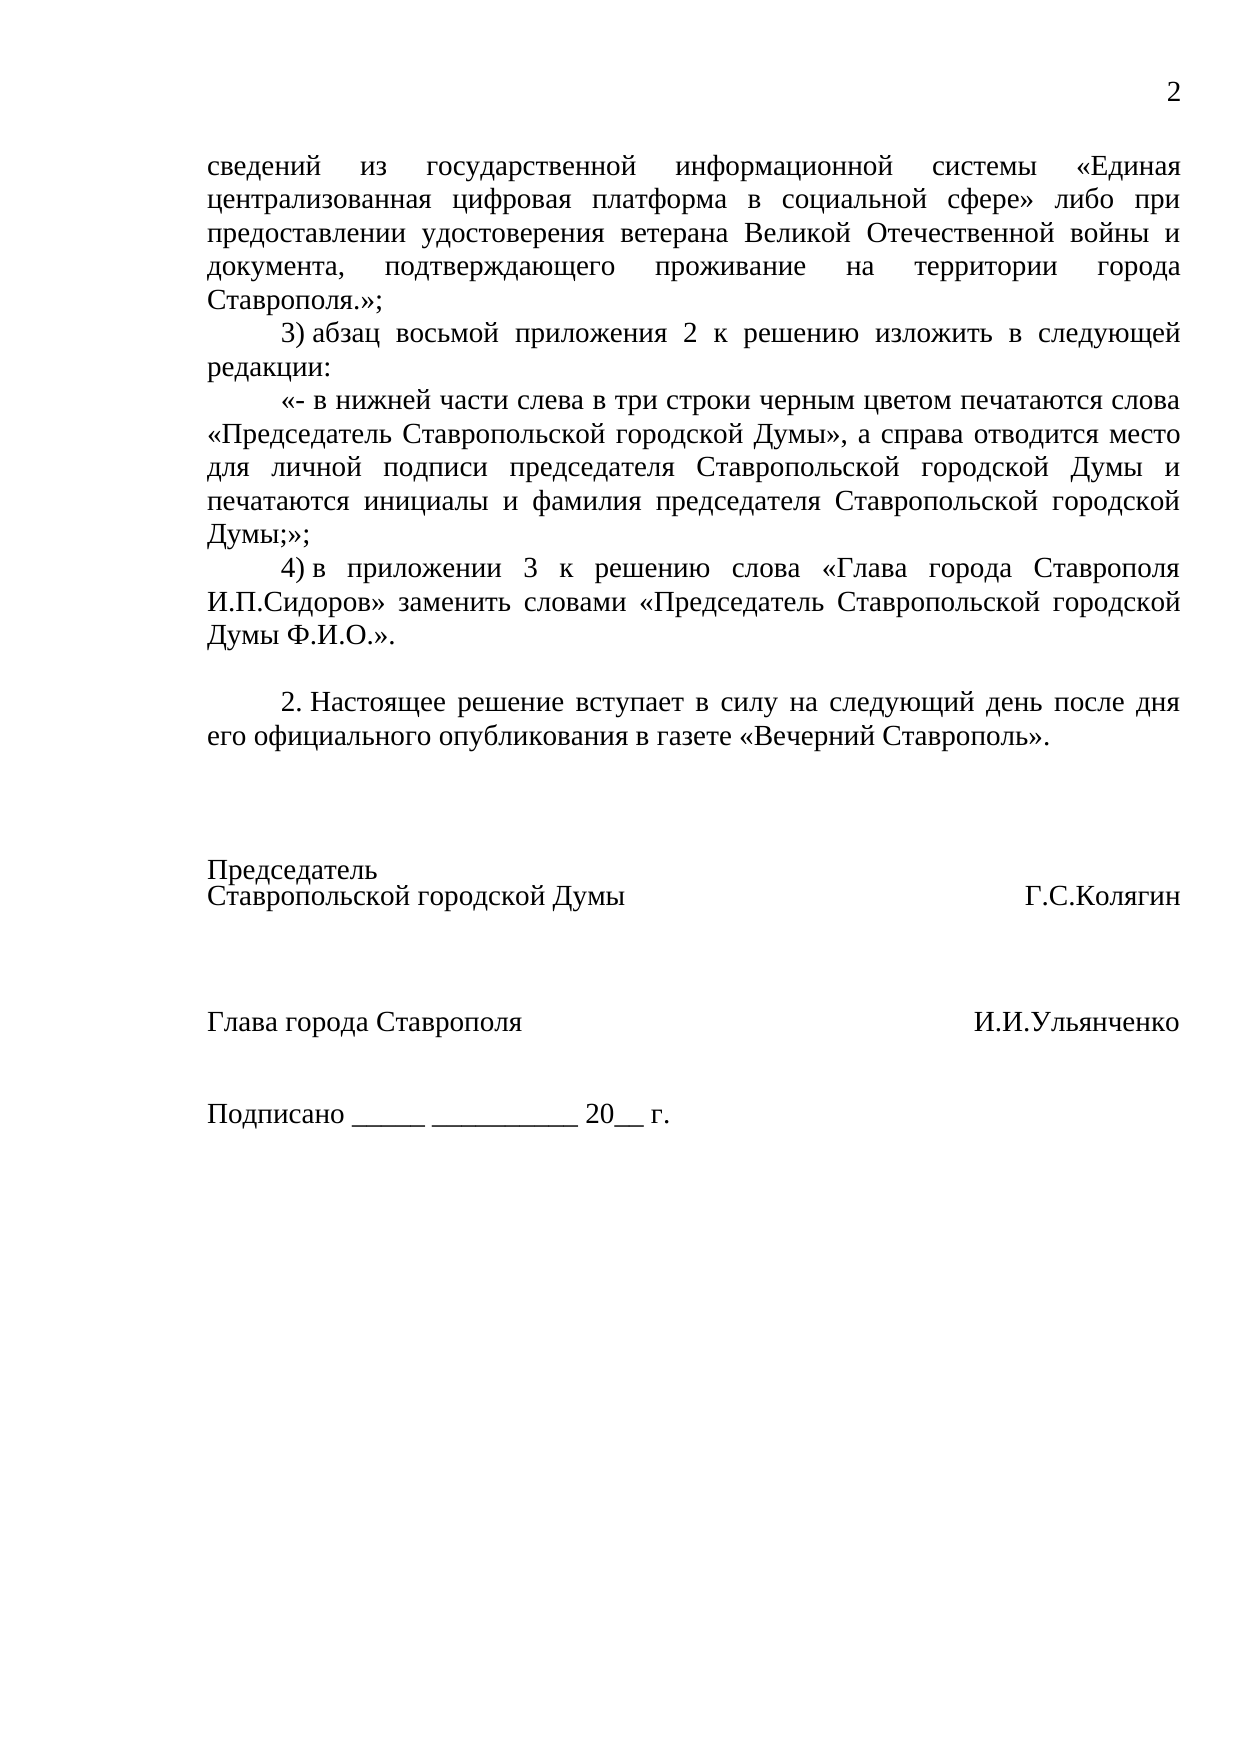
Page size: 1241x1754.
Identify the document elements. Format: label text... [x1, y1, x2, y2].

text 2. Настоящее решение вступает в силу на следующий день после дня его официального опубликования в газете «Вечерний Ставрополь». [207, 684, 1181, 751]
text 3) абзац восьмой приложения 2 к решению изложить в следующей редакции: [207, 315, 1181, 382]
text Подписано _____ __________ 20__ г. [207, 1103, 1181, 1128]
text Ставропольской городской Думы Г.С.Колягин [569, 886, 1181, 911]
text Глава города Ставрополя И.И.Ульянченко [207, 1011, 1181, 1036]
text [207, 148, 1181, 315]
text Председатель [207, 852, 1181, 886]
text 4) в приложении 3 к решению слова «Глава города Ставрополя И.П.Сидоров» заменить словами «Председатель Ставропольской городской Думы Ф.И.О.». [207, 550, 1181, 651]
text «- в нижней части слева в три строки черным цветом печатаются слова «Председатель Ставропольской городской Думы», а справа отводится место для личной подписи председателя Ставропольской городской Думы и печатаются инициалы и фамилия председателя Ставропольской городской Думы;»; [207, 382, 1181, 550]
text Ставропольской городской Думы Г.С.Колягин [207, 886, 559, 911]
